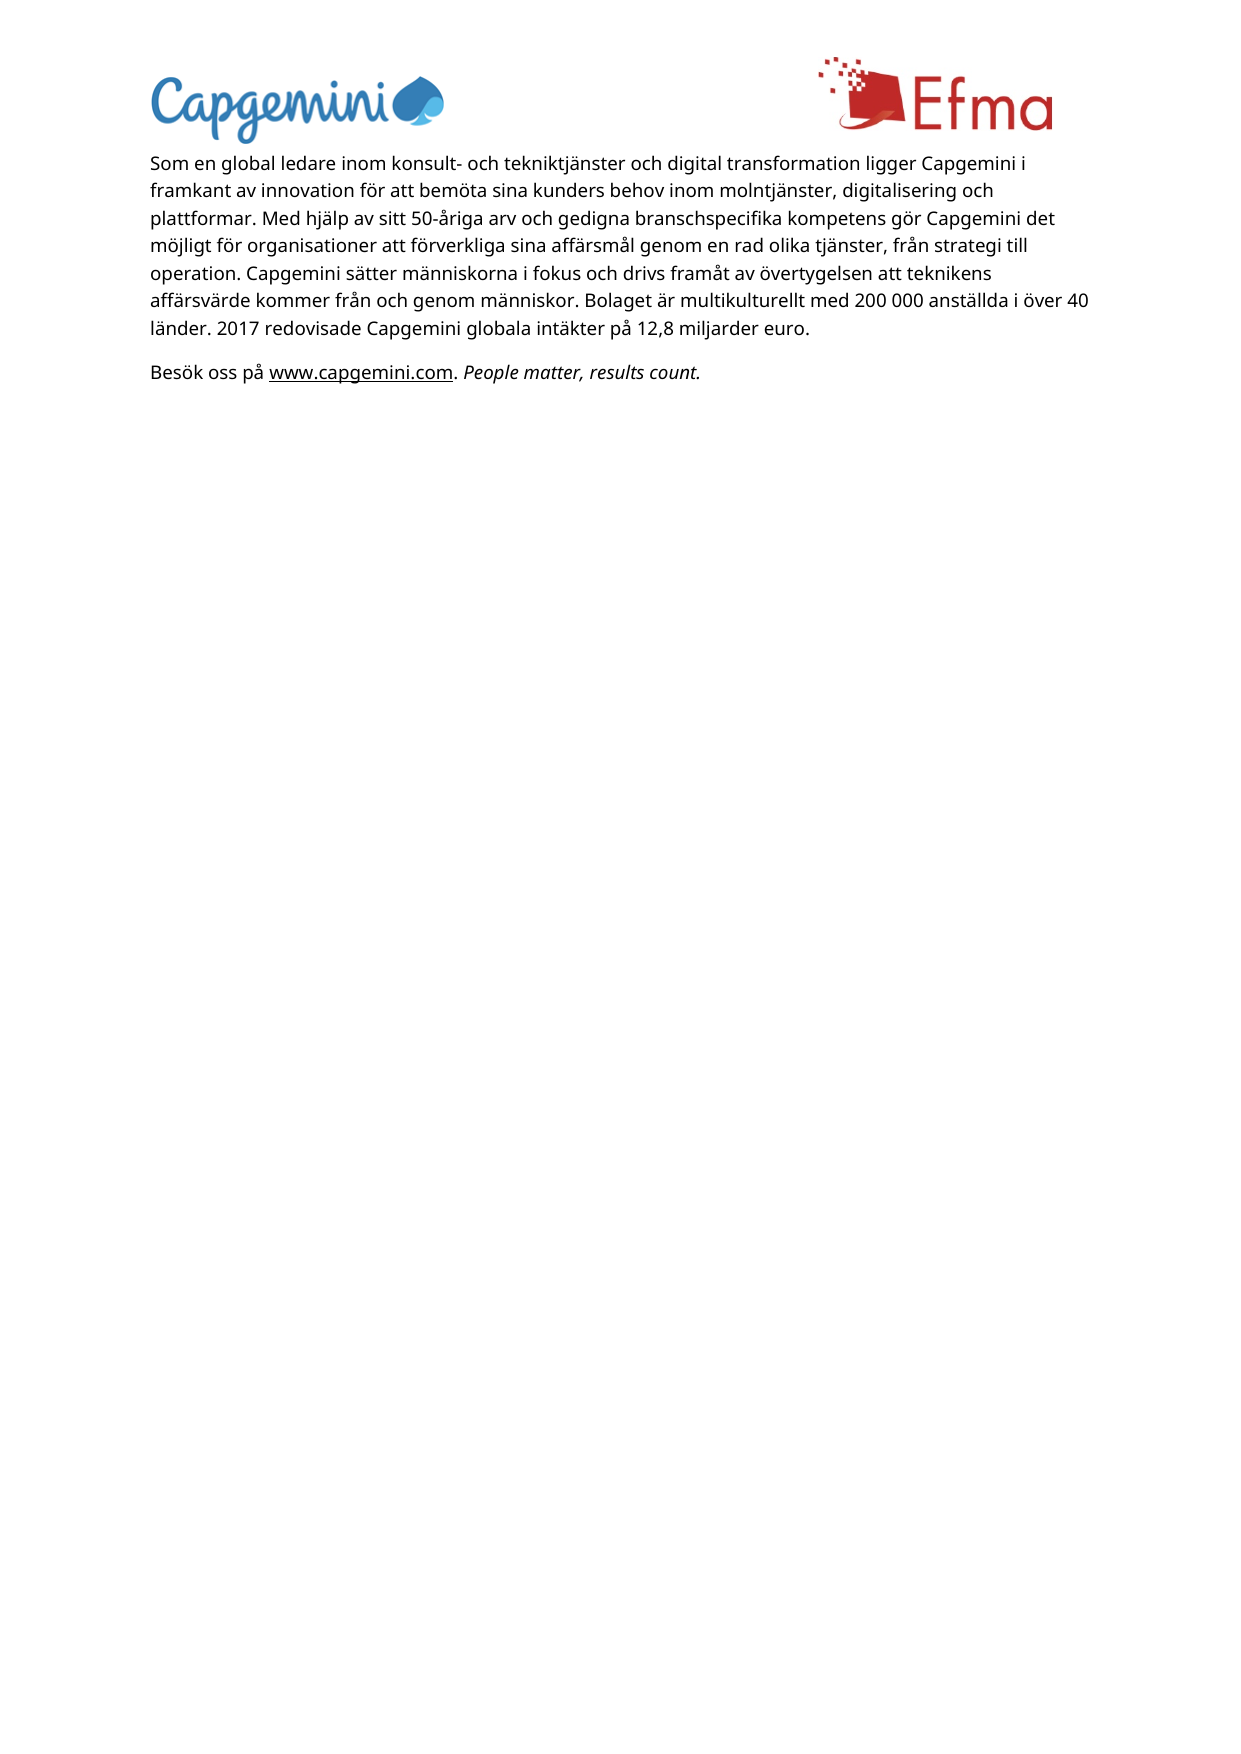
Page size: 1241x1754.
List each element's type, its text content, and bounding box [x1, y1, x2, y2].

picture [150, 73, 444, 145]
text Som en global ledare inom konsult- och tekniktjänster och digital transformation ligger Capgemini i framkant av innovation för att bemöta sina kunders behov inom molntjänster, digitalisering och plattformar. Med hjälp av sitt 50-åriga arv och gedigna branschspecifika kompetens gör Capgemini det möjligt för organisationer att förverkliga sina affärsmål genom en rad olika tjänster, från strategi till operation. Capgemini sätter människorna i fokus och drivs framåt av övertygelsen att teknikens affärsvärde kommer från och genom människor. Bolaget är multikulturellt med 200 000 anställda i över 40 länder. 2017 redovisade Capgemini globala intäkter på 12,8 miljarder euro. [150, 150, 1090, 341]
text Besök oss på www.capgemini.com. People matter, results count. [150, 359, 1090, 385]
picture [818, 57, 1053, 131]
